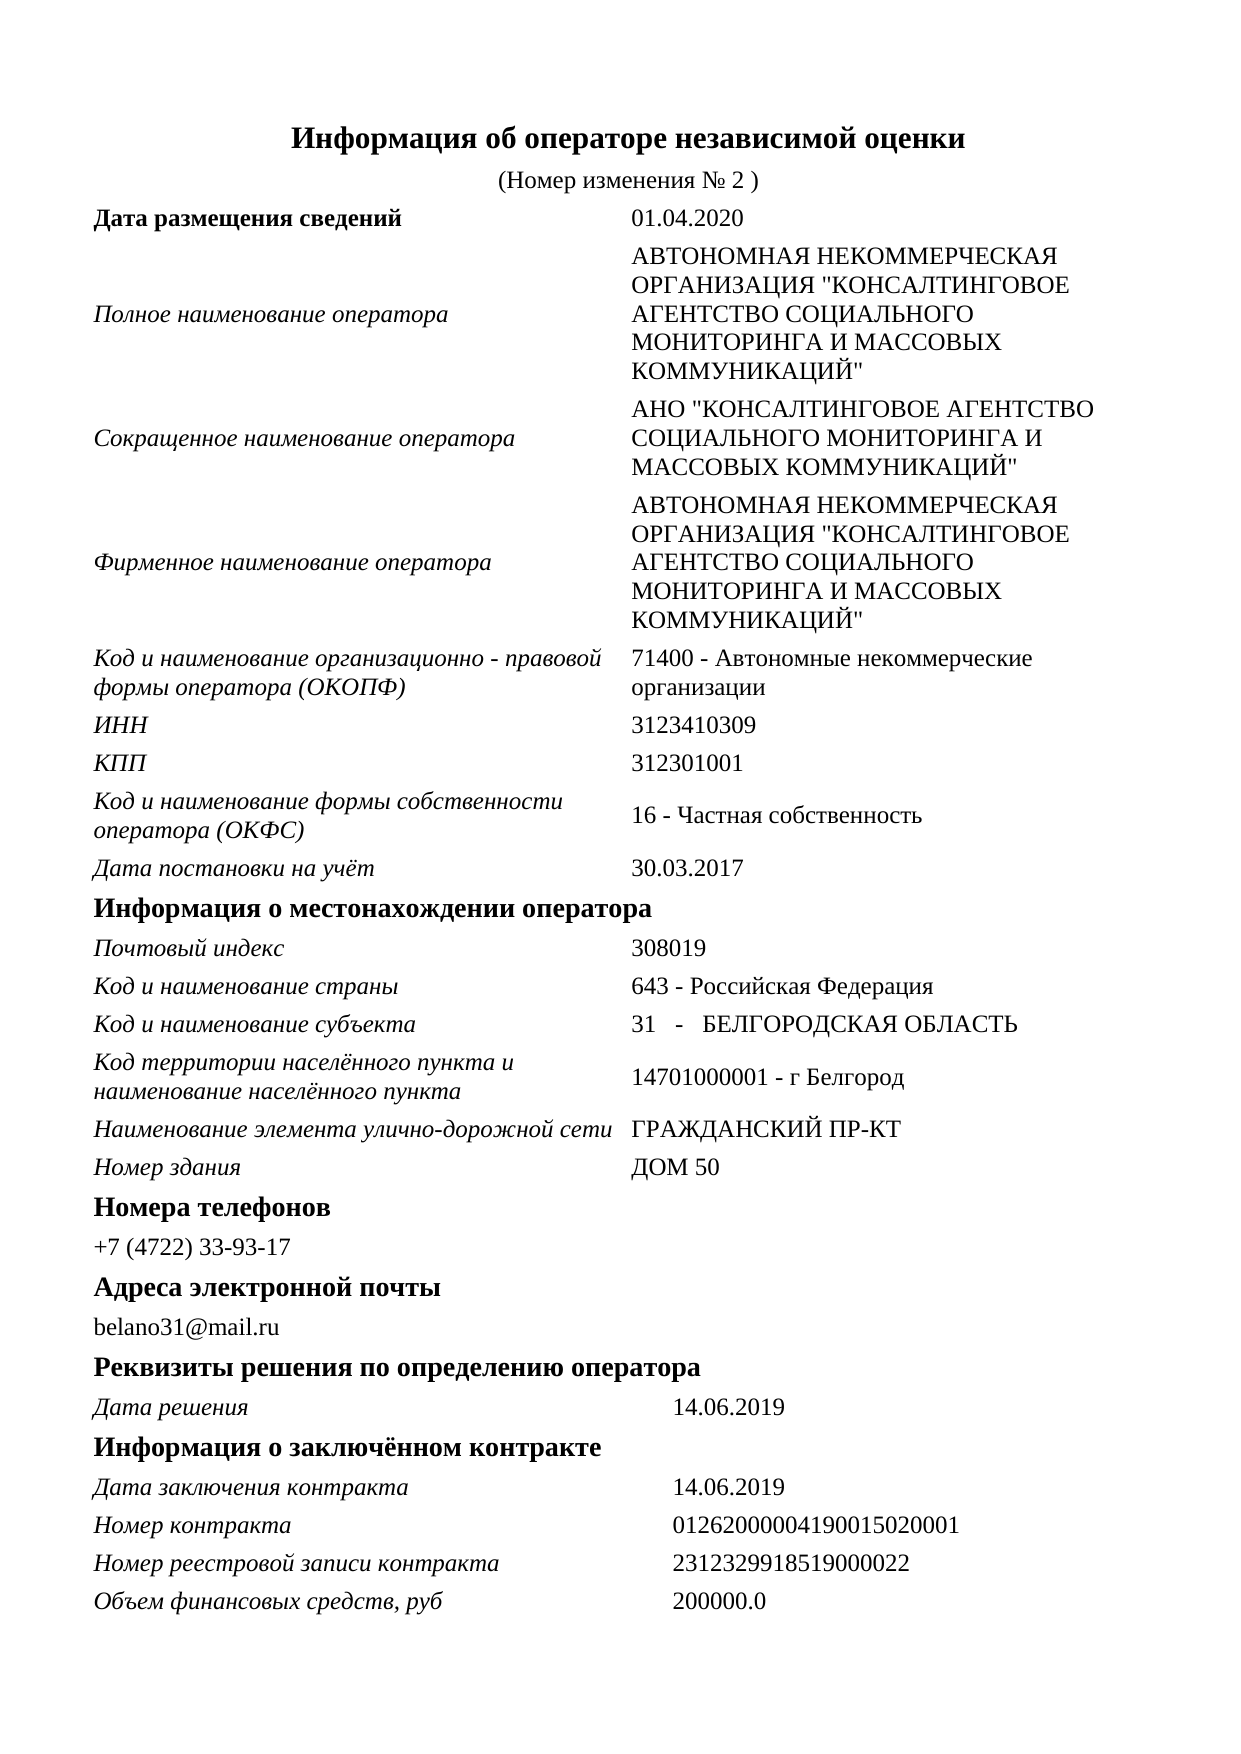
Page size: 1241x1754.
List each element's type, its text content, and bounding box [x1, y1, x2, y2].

table_cell Информация о заключённом контракте [92, 1429, 1170, 1470]
table_cell КПП [92, 747, 629, 785]
table_cell Объем финансовых средств, руб [92, 1585, 671, 1623]
table_cell 14.06.2019 [671, 1391, 1170, 1429]
table_cell АВТОНОМНАЯ НЕКОММЕРЧЕСКАЯ ОРГАНИЗАЦИЯ "КОНСАЛТИНГОВОЕ АГЕНТСТВО СОЦИАЛЬНОГО МОНИТОРИНГА И МАССОВЫХ КОММУНИКАЦИЙ" [630, 489, 1165, 642]
table_cell Номер контракта [92, 1509, 671, 1547]
table_cell АНО "КОНСАЛТИНГОВОЕ АГЕНТСТВО СОЦИАЛЬНОГО МОНИТОРИНГА И МАССОВЫХ КОММУНИКАЦИЙ" [630, 393, 1165, 488]
table_cell 16 - Частная собственность [630, 785, 1165, 852]
table_cell Код и наименование формы собственности оператора (ОКФС) [92, 785, 629, 852]
table_cell Код территории населённого пункта и наименование населённого пункта [92, 1046, 629, 1113]
table_cell +7 (4722) 33-93-17 [92, 1231, 1165, 1269]
table_cell Фирменное наименование оператора [92, 489, 629, 642]
table_cell 01262000004190015020001 [671, 1509, 1170, 1547]
table_cell 30.03.2017 [630, 852, 1165, 890]
table_cell 200000.0 [671, 1585, 1170, 1623]
table_cell Код и наименование страны [92, 970, 629, 1008]
table_cell АВТОНОМНАЯ НЕКОММЕРЧЕСКАЯ ОРГАНИЗАЦИЯ "КОНСАЛТИНГОВОЕ АГЕНТСТВО СОЦИАЛЬНОГО МОНИТОРИНГА И МАССОВЫХ КОММУНИКАЦИЙ" [630, 240, 1165, 393]
table_cell 31 - БЕЛГОРОДСКАЯ ОБЛАСТЬ [630, 1008, 1165, 1046]
table_cell Адреса электронной почты [92, 1269, 1165, 1311]
table_cell Полное наименование оператора [92, 240, 629, 393]
table_cell 71400 - Автономные некоммерческие организации [630, 642, 1165, 708]
table_cell ИНН [92, 709, 629, 747]
table_cell Сокращенное наименование оператора [92, 393, 629, 488]
table_cell 2312329918519000022 [671, 1547, 1170, 1585]
table_cell Почтовый индекс [92, 931, 629, 969]
table_cell Дата размещения сведений [92, 202, 629, 240]
table_cell Информация о местонахождении оператора [92, 890, 1165, 931]
table_cell Дата постановки на учёт [92, 852, 629, 890]
table_cell Наименование элемента улично-дорожной сети [92, 1113, 629, 1151]
table_cell ДОМ 50 [630, 1151, 1165, 1189]
table_cell Дата решения [92, 1391, 671, 1429]
table_cell Номер здания [92, 1151, 629, 1189]
table_cell Номера телефонов [92, 1189, 1165, 1231]
table_cell ГРАЖДАНСКИЙ ПР-КТ [630, 1113, 1165, 1151]
table_cell Номер реестровой записи контракта [92, 1547, 671, 1585]
table_cell 3123410309 [630, 709, 1165, 747]
table_cell 312301001 [630, 747, 1165, 785]
table_cell Дата заключения контракта [92, 1470, 671, 1508]
table_cell 643 - Российская Федерация [630, 970, 1165, 1008]
table_cell 01.04.2020 [630, 202, 1165, 240]
table_cell 14.06.2019 [671, 1470, 1170, 1508]
table_cell 308019 [630, 931, 1165, 969]
table_cell (Номер изменения № 2 ) [92, 164, 1165, 202]
table_cell Код и наименование субъекта [92, 1008, 629, 1046]
table_cell Код и наименование организационно - правовой формы оператора (ОКОПФ) [92, 642, 629, 708]
table_cell belano31@mail.ru [92, 1311, 1165, 1349]
table_header Информация об операторе независимой оценки [92, 118, 1165, 163]
table_cell 14701000001 - г Белгород [630, 1046, 1165, 1113]
table_header Реквизиты решения по определению оператора [92, 1349, 1170, 1391]
